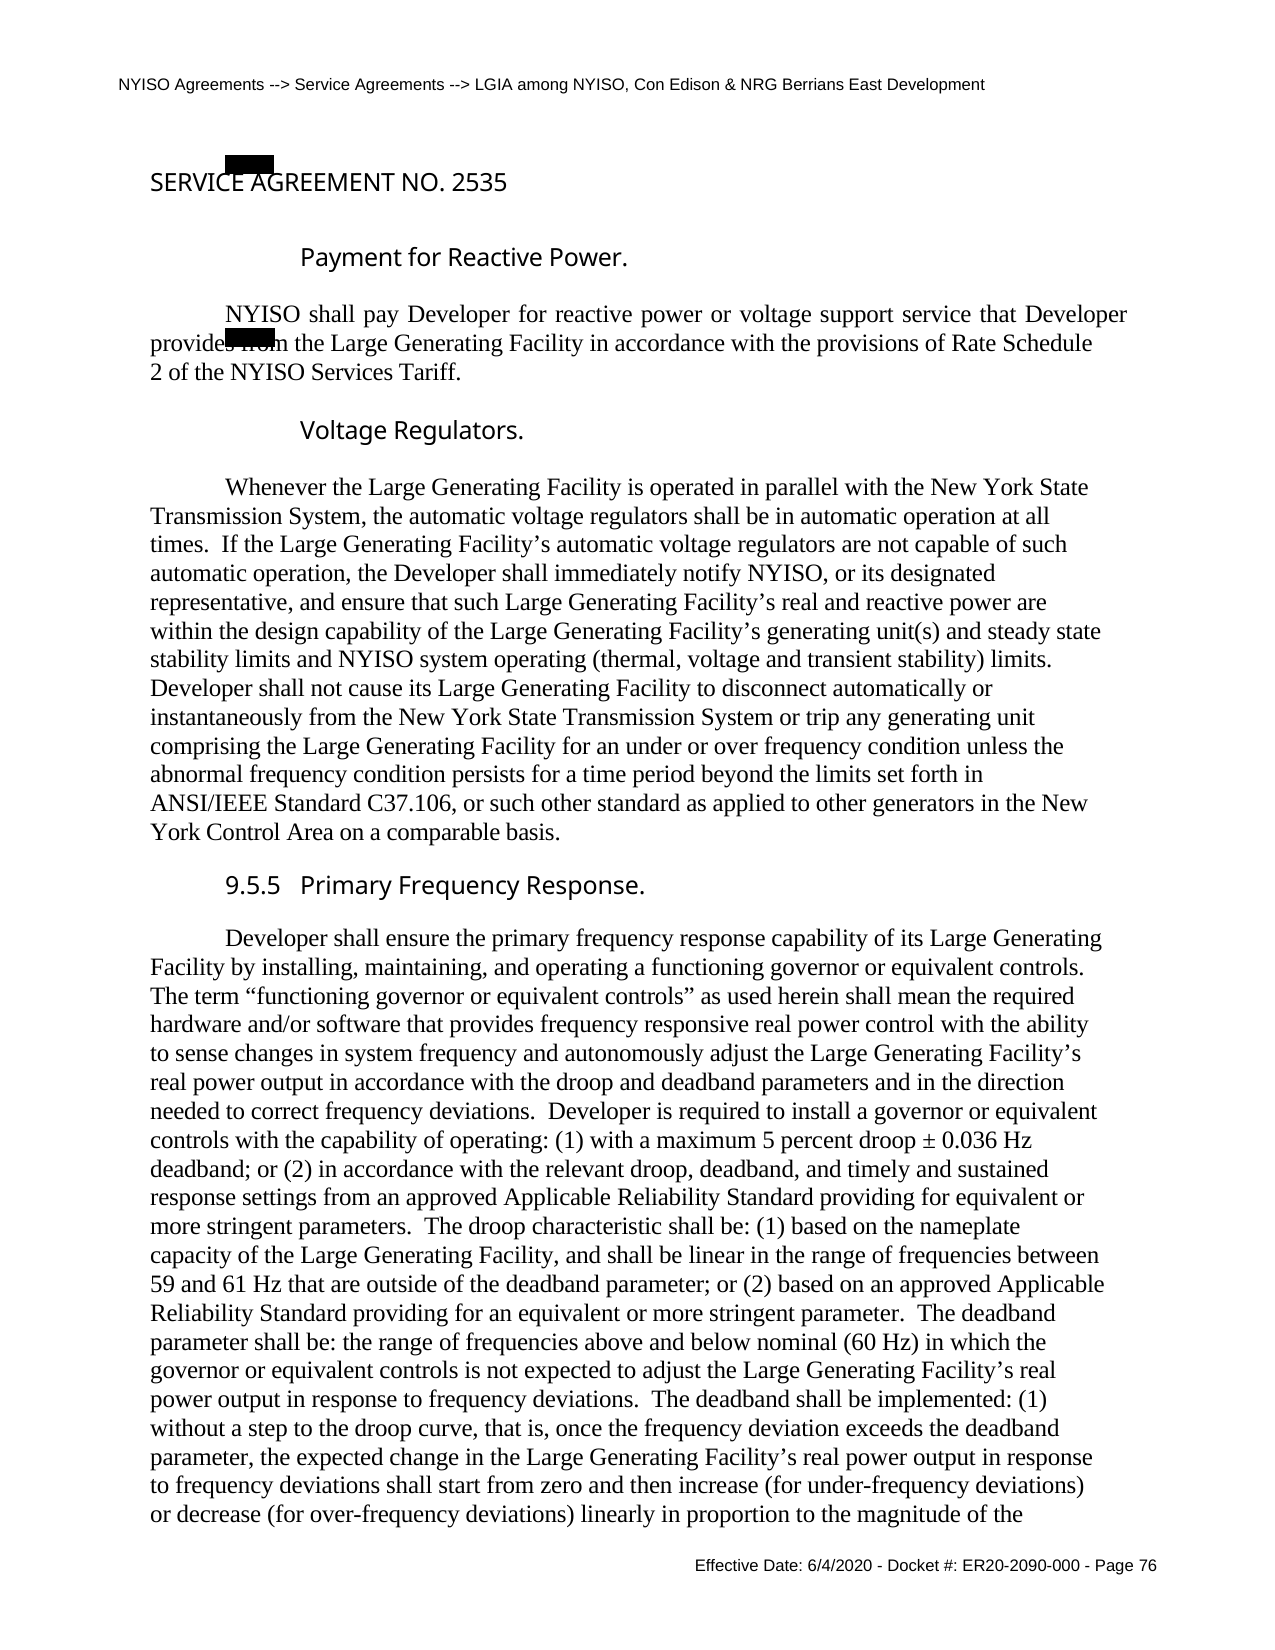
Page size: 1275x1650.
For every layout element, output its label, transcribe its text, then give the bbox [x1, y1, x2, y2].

text Voltage Regulators. [300, 416, 1275, 445]
picture [225, 155, 274, 168]
text Payment for Reactive Power. [300, 243, 1275, 272]
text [150, 1269, 1144, 1528]
text NYISO shall pay Developer for reactive power or voltage support service that Developer provides from the Large Generating Facility in accordance with the provisions of Rate Schedule [150, 299, 1136, 357]
text needed to correct frequency deviations. Developer is required to install a governor or equivalent controls with the capability of operating: (1) with a maximum 5 percent droop ± 0.036 Hz deadband; or (2) in accordance with the relevant droop, deadband, and timely and sustained response settings from an approved Applicable Reliability Standard providing for equivalent or more stringent parameters. The droop characteristic shall be: (1) based on the nameplate capacity of the Large Generating Facility, and shall be linear in the range of frequencies between [150, 1097, 1139, 1269]
text Developer shall ensure the primary frequency response capability of its Large Generating Facility by installing, maintaining, and operating a functioning governor or equivalent controls. The term “functioning governor or equivalent controls” as used herein shall mean the required hardware and/or software that provides frequency responsive real power control with the ability to sense changes in system frequency and autonomously adjust the Large Generating Facility’s real power output in accordance with the droop and deadband parameters and in the direction [150, 924, 1140, 1096]
text 9.5.5 Primary Frequency Response. [225, 872, 1275, 900]
text SERVICE AGREEMENT NO. 2535 [150, 168, 1275, 197]
text 2 of the NYISO Services Tariff. [150, 358, 1275, 387]
text Whenever the Large Generating Facility is operated in parallel with the New York State Transmission System, the automatic voltage regulators shall be in automatic operation at all times. If the Large Generating Facility’s automatic voltage regulators are not capable of such automatic operation, the Developer shall immediately notify NYISO, or its designated representative, and ensure that such Large Generating Facility’s real and reactive power are within the design capability of the Large Generating Facility’s generating unit(s) and steady state stability limits and NYISO system operating (thermal, voltage and transient stability) limits. Developer shall not cause its Large Generating Facility to disconnect automatically or instantaneously from the New York State Transmission System or trip any generating unit comprising the Large Generating Facility for an under or over frequency condition unless the abnormal frequency condition persists for a time period beyond the limits set forth in ANSI/IEEE Standard C37.106, or such other standard as applied to other generators in the New York Control Area on a comparable basis. [150, 472, 1141, 846]
